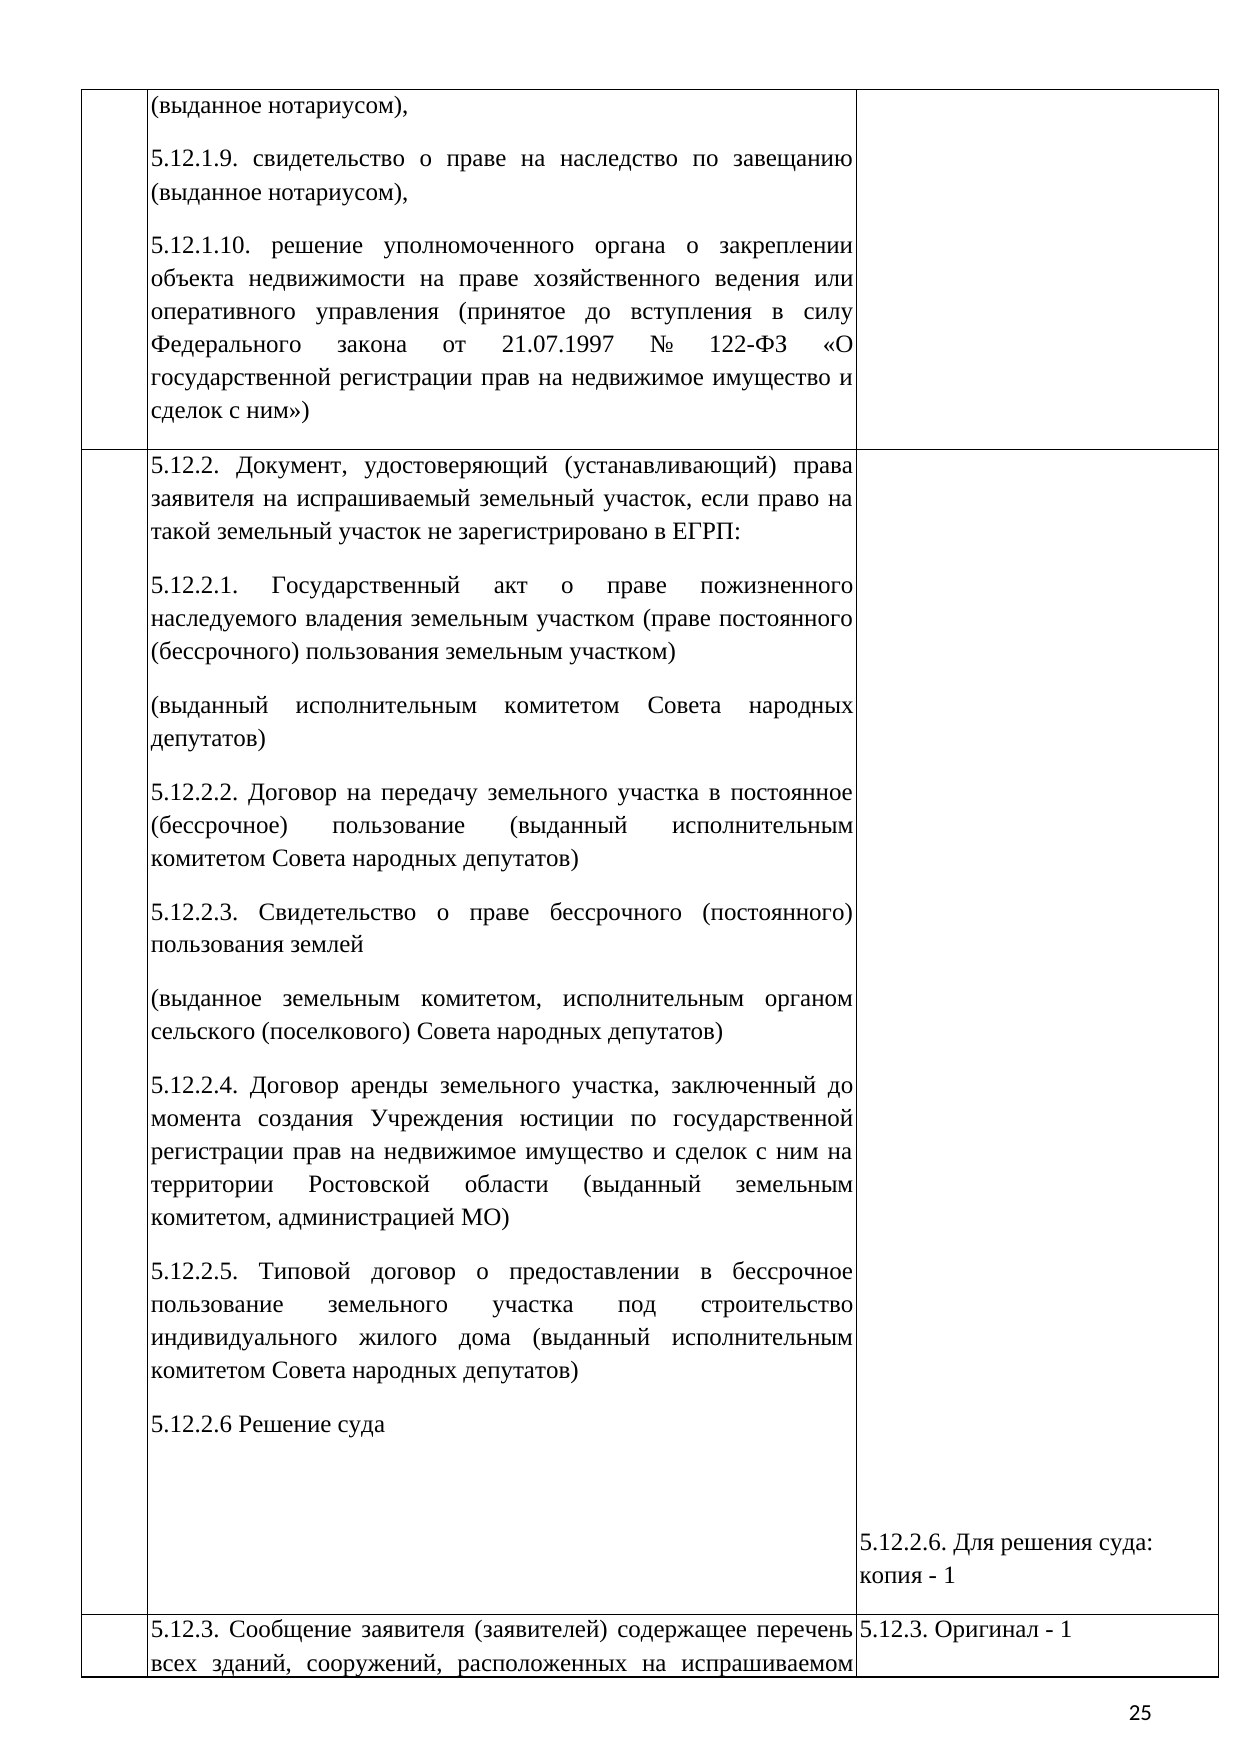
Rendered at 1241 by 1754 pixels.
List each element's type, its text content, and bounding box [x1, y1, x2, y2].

table_cell [82, 90, 147, 449]
table_cell [82, 1615, 147, 1676]
table_cell 5.12.2. Документ, удостоверяющий (устанавливающий) права заявителя на испрашиваемый земельный участок, если право на такой земельный участок не зарегистрировано в ЕГРП: 5.12.2.1. Государственный акт о праве пожизненного наследуемого владения земельным участком (праве постоянного (бессрочного) пользования земельным участком) (выданный исполнительным комитетом Совета народных депутатов) 5.12.2.2. Договор на передачу земельного участка в постоянное (бессрочное) пользование (выданный исполнительным комитетом Совета народных депутатов) 5.12.2.3. Свидетельство о праве бессрочного (постоянного) пользования землей (выданное земельным комитетом, исполнительным органом сельского (поселкового) Совета народных депутатов) 5.12.2.4. Договор аренды земельного участка, заключенный до момента создания Учреждения юстиции по государственной регистрации прав на недвижимое имущество и сделок с ним на территории Ростовской области (выданный земельным комитетом, администрацией МО) 5.12.2.5. Типовой договор о предоставлении в бессрочное пользование земельного участка под строительство индивидуального жилого дома (выданный исполнительным комитетом Совета народных депутатов) 5.12.2.6 Решение суда [148, 450, 856, 1613]
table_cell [857, 1615, 1218, 1676]
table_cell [148, 1615, 856, 1676]
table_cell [857, 90, 1218, 449]
table_cell [82, 450, 147, 1613]
table_cell 5.12.2.6. Для решения суда: копия - 1 [857, 450, 1218, 1613]
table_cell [148, 90, 856, 449]
